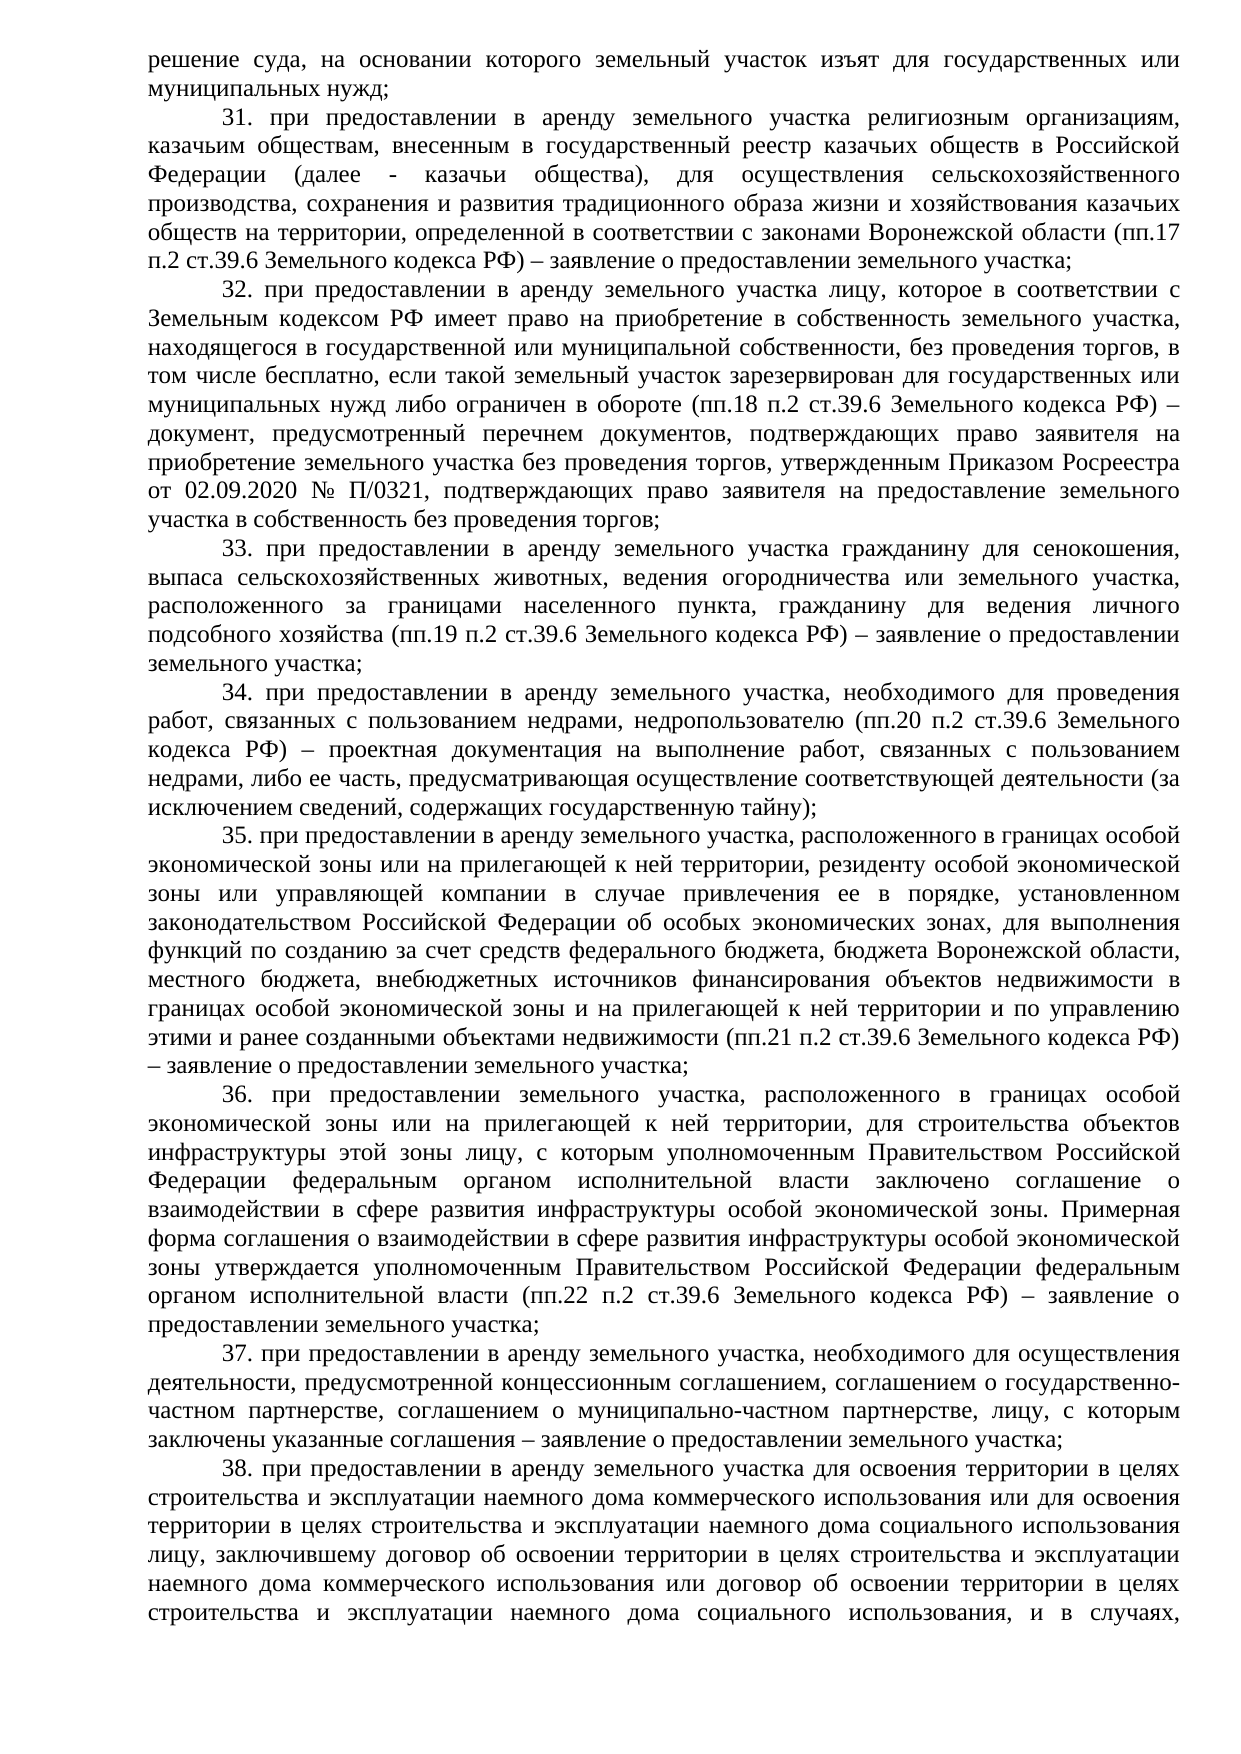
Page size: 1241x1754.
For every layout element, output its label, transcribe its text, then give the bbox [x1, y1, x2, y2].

text 34. при предоставлении в аренду земельного участка, необходимого для проведения работ, связанных с пользованием недрами, недропользователю (пп.20 п.2 ст.39.6 Земельного кодекса РФ) – проектная документация на выполнение работ, связанных с пользованием недрами, либо ее часть, предусматривающая осуществление соответствующей деятельности (за исключением сведений, содержащих государственную тайну); [148, 677, 1181, 821]
text 31. при предоставлении в аренду земельного участка религиозным организациям, казачьим обществам, внесенным в государственный реестр казачьих обществ в Российской Федерации (далее - казачьи общества), для осуществления сельскохозяйственного производства, сохранения и развития традиционного образа жизни и хозяйствования казачьих обществ на территории, определенной в соответствии с законами Воронежской области (пп.17 п.2 ст.39.6 Земельного кодекса РФ) – заявление о предоставлении земельного участка; [148, 102, 1181, 274]
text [148, 1453, 1181, 1626]
text 36. при предоставлении земельного участка, расположенного в границах особой экономической зоны или на прилегающей к ней территории, для строительства объектов инфраструктуры этой зоны лицу, с которым уполномоченным Правительством Российской Федерации федеральным органом исполнительной власти заключено соглашение о взаимодействии в сфере развития инфраструктуры особой экономической зоны. Примерная форма соглашения о взаимодействии в сфере развития инфраструктуры особой экономической зоны утверждается уполномоченным Правительством Российской Федерации федеральным органом исполнительной власти (пп.22 п.2 ст.39.6 Земельного кодекса РФ) – заявление о предоставлении земельного участка; [148, 1079, 1181, 1338]
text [148, 44, 1181, 102]
text 32. при предоставлении в аренду земельного участка лицу, которое в соответствии с Земельным кодексом РФ имеет право на приобретение в собственность земельного участка, находящегося в государственной или муниципальной собственности, без проведения торгов, в том числе бесплатно, если такой земельный участок зарезервирован для государственных или муниципальных нужд либо ограничен в обороте (пп.18 п.2 ст.39.6 Земельного кодекса РФ) – документ, предусмотренный перечнем документов, подтверждающих право заявителя на приобретение земельного участка без проведения торгов, утвержденным Приказом Росреестра от 02.09.2020 № П/0321, подтверждающих право заявителя на предоставление земельного участка в собственность без проведения торгов; [148, 274, 1181, 533]
text 35. при предоставлении в аренду земельного участка, расположенного в границах особой экономической зоны или на прилегающей к ней территории, резиденту особой экономической зоны или управляющей компании в случае привлечения ее в порядке, установленном законодательством Российской Федерации об особых экономических зонах, для выполнения функций по созданию за счет средств федерального бюджета, бюджета Воронежской области, местного бюджета, внебюджетных источников финансирования объектов недвижимости в границах особой экономической зоны и на прилегающей к ней территории и по управлению этими и ранее созданными объектами недвижимости (пп.21 п.2 ст.39.6 Земельного кодекса РФ) – заявление о предоставлении земельного участка; [148, 821, 1181, 1079]
text 33. при предоставлении в аренду земельного участка гражданину для сенокошения, выпаса сельскохозяйственных животных, ведения огородничества или земельного участка, расположенного за границами населенного пункта, гражданину для ведения личного подсобного хозяйства (пп.19 п.2 ст.39.6 Земельного кодекса РФ) – заявление о предоставлении земельного участка; [148, 533, 1181, 677]
text 37. при предоставлении в аренду земельного участка, необходимого для осуществления деятельности, предусмотренной концессионным соглашением, соглашением о государственно-частном партнерстве, соглашением о муниципально-частном партнерстве, лицу, с которым заключены указанные соглашения – заявление о предоставлении земельного участка; [148, 1338, 1181, 1453]
